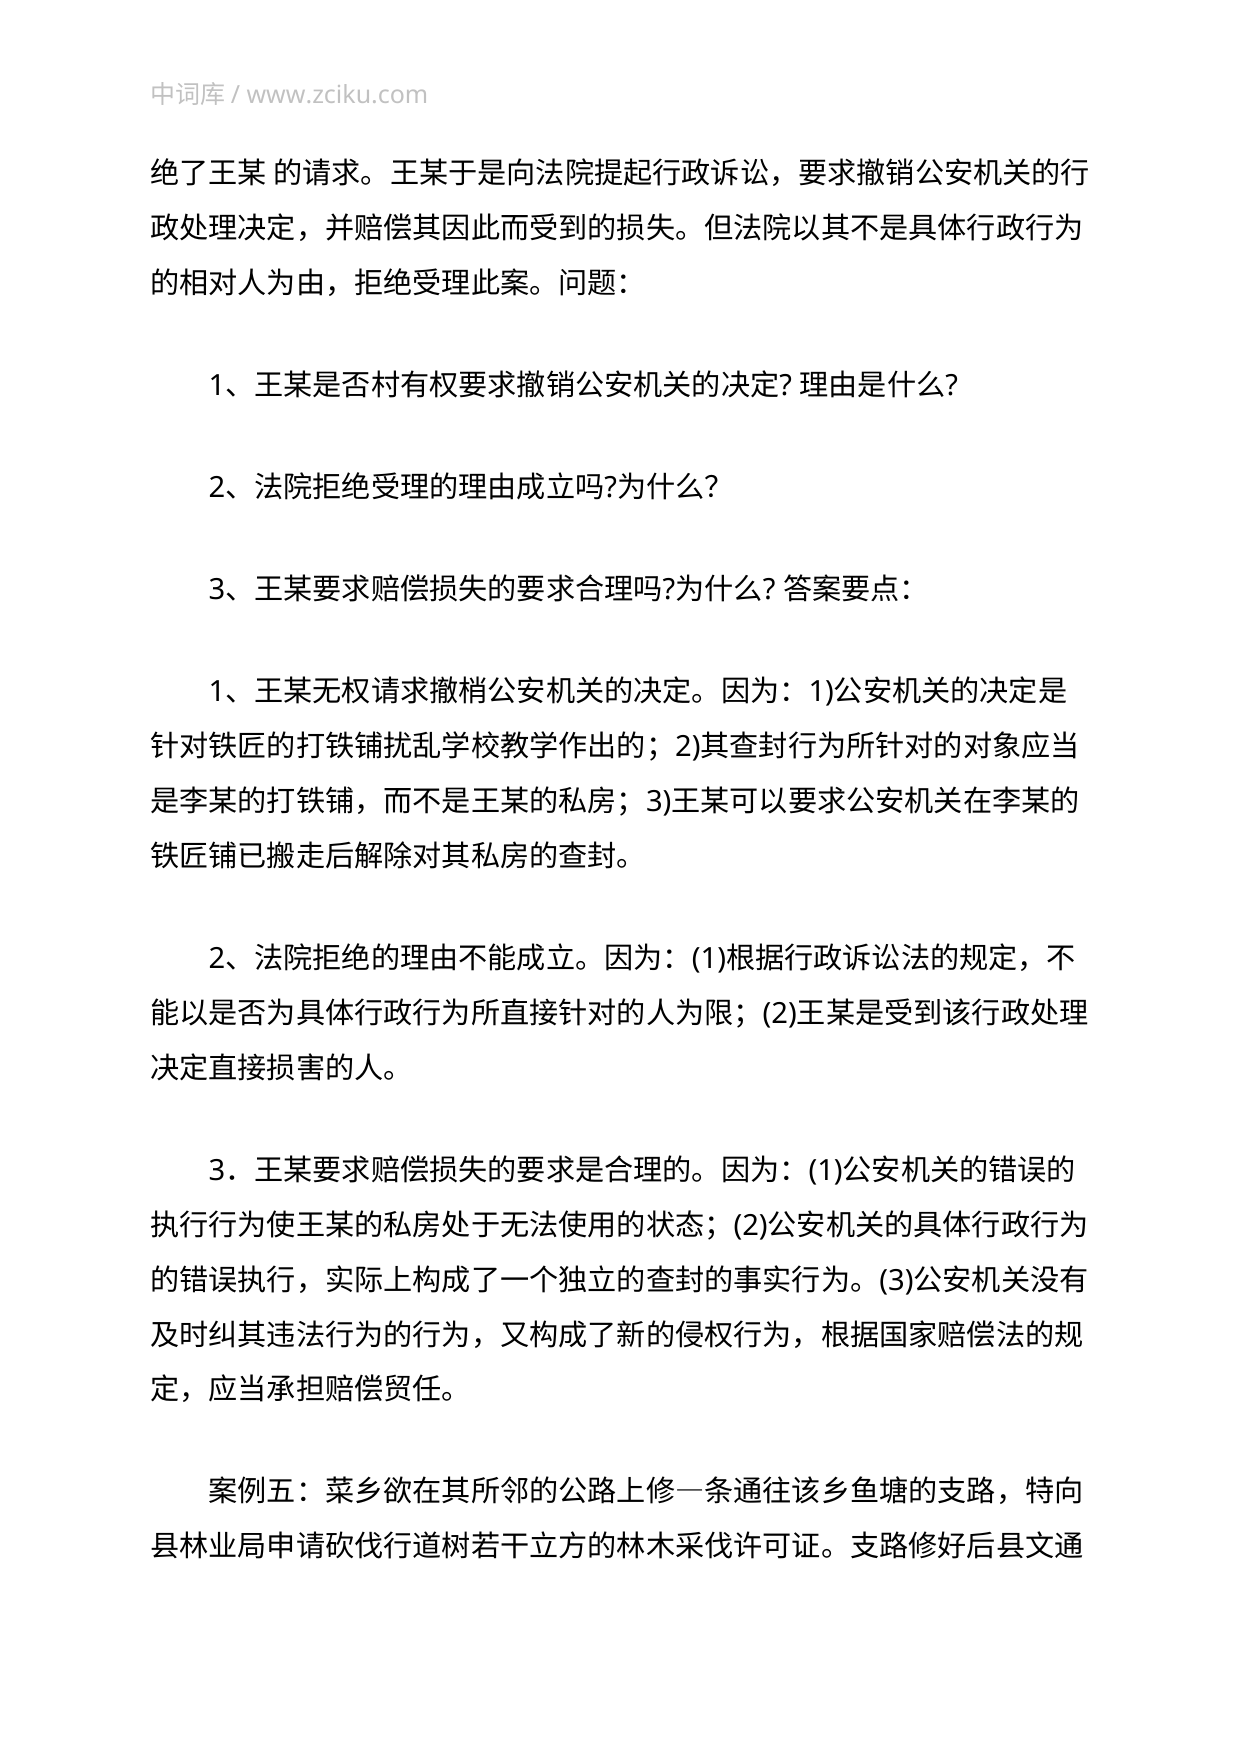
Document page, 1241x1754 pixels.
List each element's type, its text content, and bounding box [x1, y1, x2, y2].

text 2、法院拒绝受理的理由成立吗?为什么？ [150, 463, 1090, 506]
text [150, 1468, 1090, 1565]
text 3．王某要求赔偿损失的要求是合理的。因为：(1)公安机关的错误的执行行为使王某的私房处于无法使用的状态；(2)公安机关的具体行政行为的错误执行，实际上构成了一个独立的查封的事实行为。(3)公安机关没有及时纠其违法行为的行为，又构成了新的侵权行为，根据国家赔偿法的规定，应当承担赔偿贸任。 [150, 1146, 1090, 1408]
text 1、王某是否村有权要求撤销公安机关的决定? 理由是什么? [150, 362, 1090, 404]
text 3、王某要求赔偿损失的要求合理吗?为什么? 答案要点： [150, 566, 1090, 608]
text 2、法院拒绝的理由不能成立。因为：(1)根据行政诉讼法的规定，不能以是否为具体行政行为所直接针对的人为限；(2)王某是受到该行政处理决定直接损害的人。 [150, 934, 1090, 1087]
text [150, 150, 1090, 302]
text 1、王某无权请求撤梢公安机关的决定。因为：1)公安机关的决定是针对铁匠的打铁铺扰乱学校教学作出的；2)其查封行为所针对的对象应当是李某的打铁铺，而不是王某的私房；3)王某可以要求公安机关在李某的铁匠铺已搬走后解除对其私房的查封。 [150, 667, 1090, 875]
